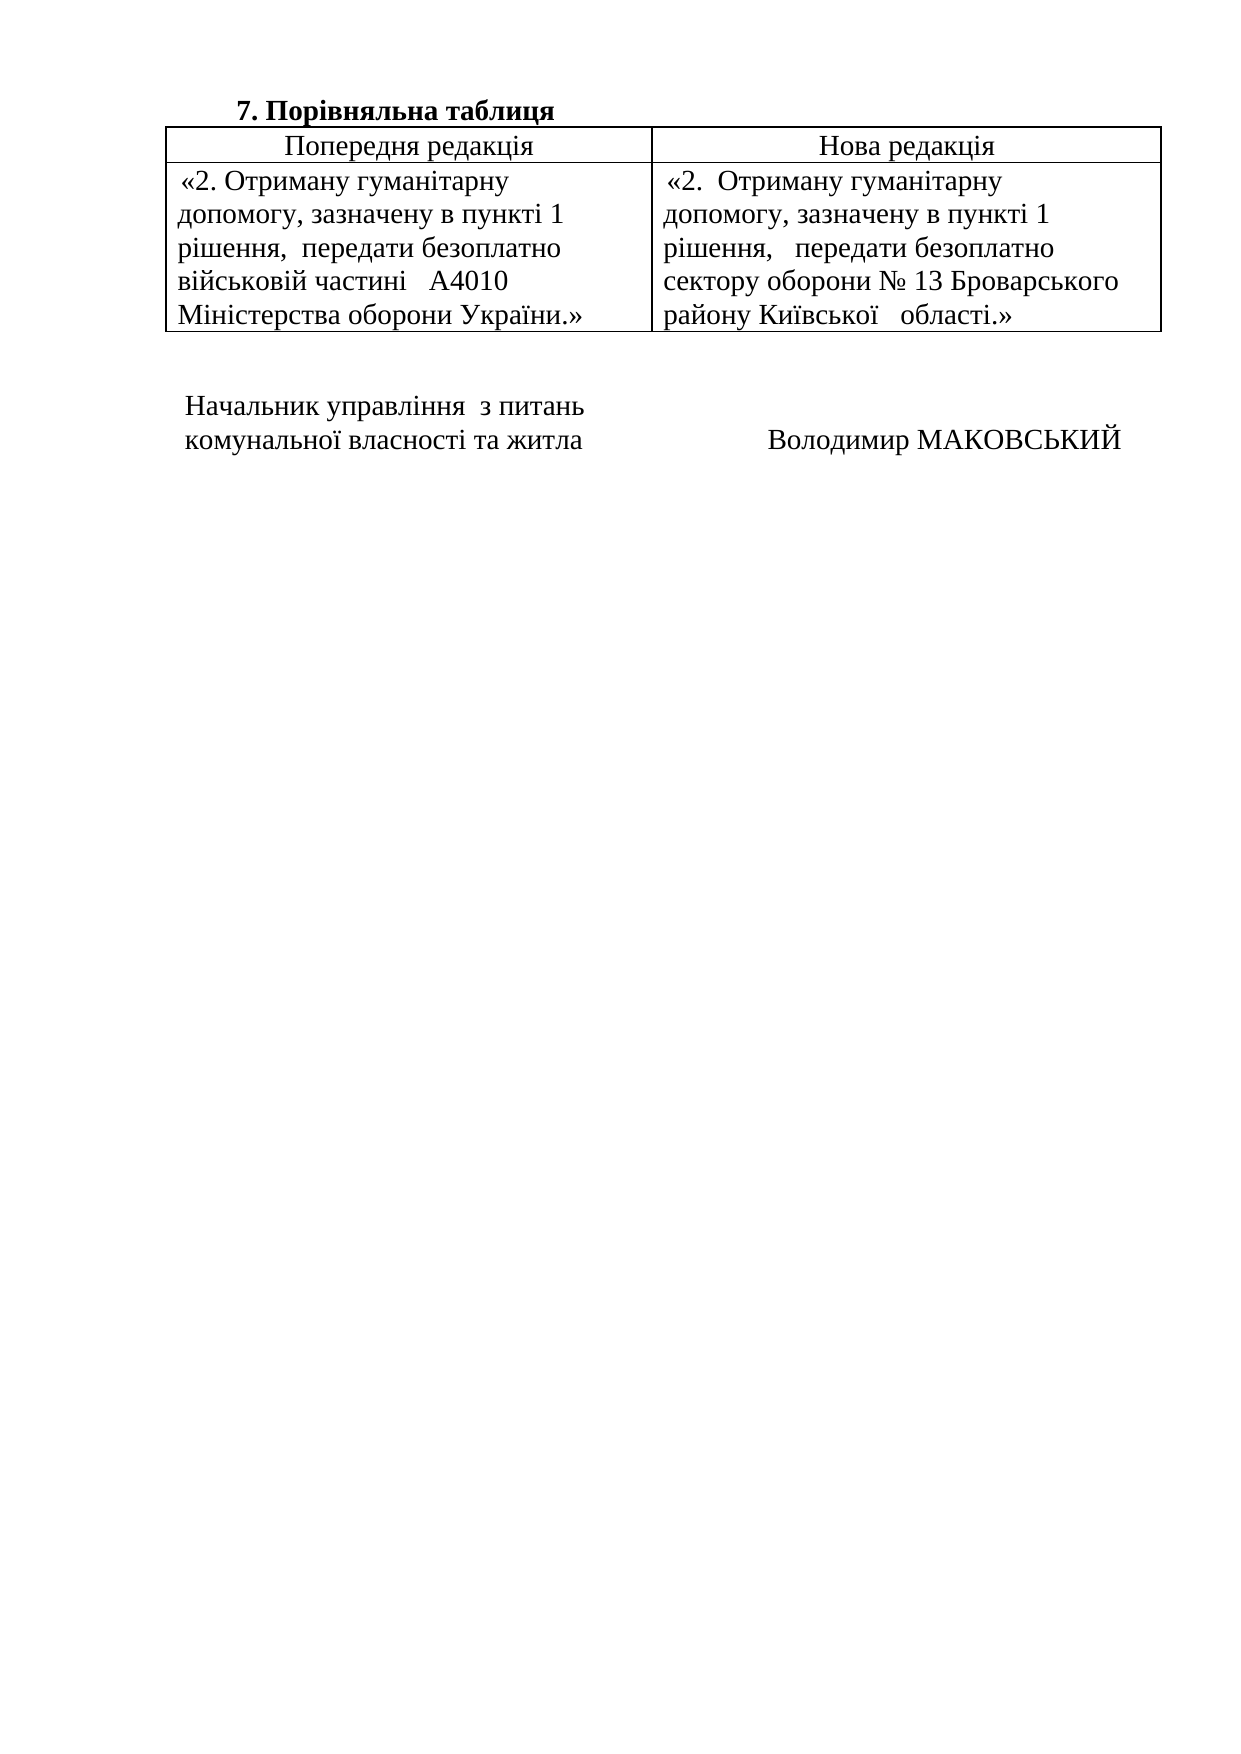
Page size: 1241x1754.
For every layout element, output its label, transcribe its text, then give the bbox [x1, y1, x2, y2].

table_cell «2. Отриману гуманітарну допомогу, зазначену в пункті 1 рішення, передати безоплатно сектору оборони № 13 Броварського району Київської області.» [653, 163, 1160, 331]
table_header Нова редакція [653, 128, 1160, 161]
text комунальної власності та житла Володимир МАКОВСЬКИЙ [177, 422, 1152, 455]
text 7. Порівняльна таблиця [177, 93, 1152, 126]
table_cell «2. Отриману гуманітарну допомогу, зазначену в пункті 1 рішення, передати безоплатно військовій частині А4010 Міністерства оборони України.» [167, 163, 651, 331]
text Начальник управління з питань [177, 388, 1152, 422]
table_header Попередня редакція [167, 128, 651, 161]
